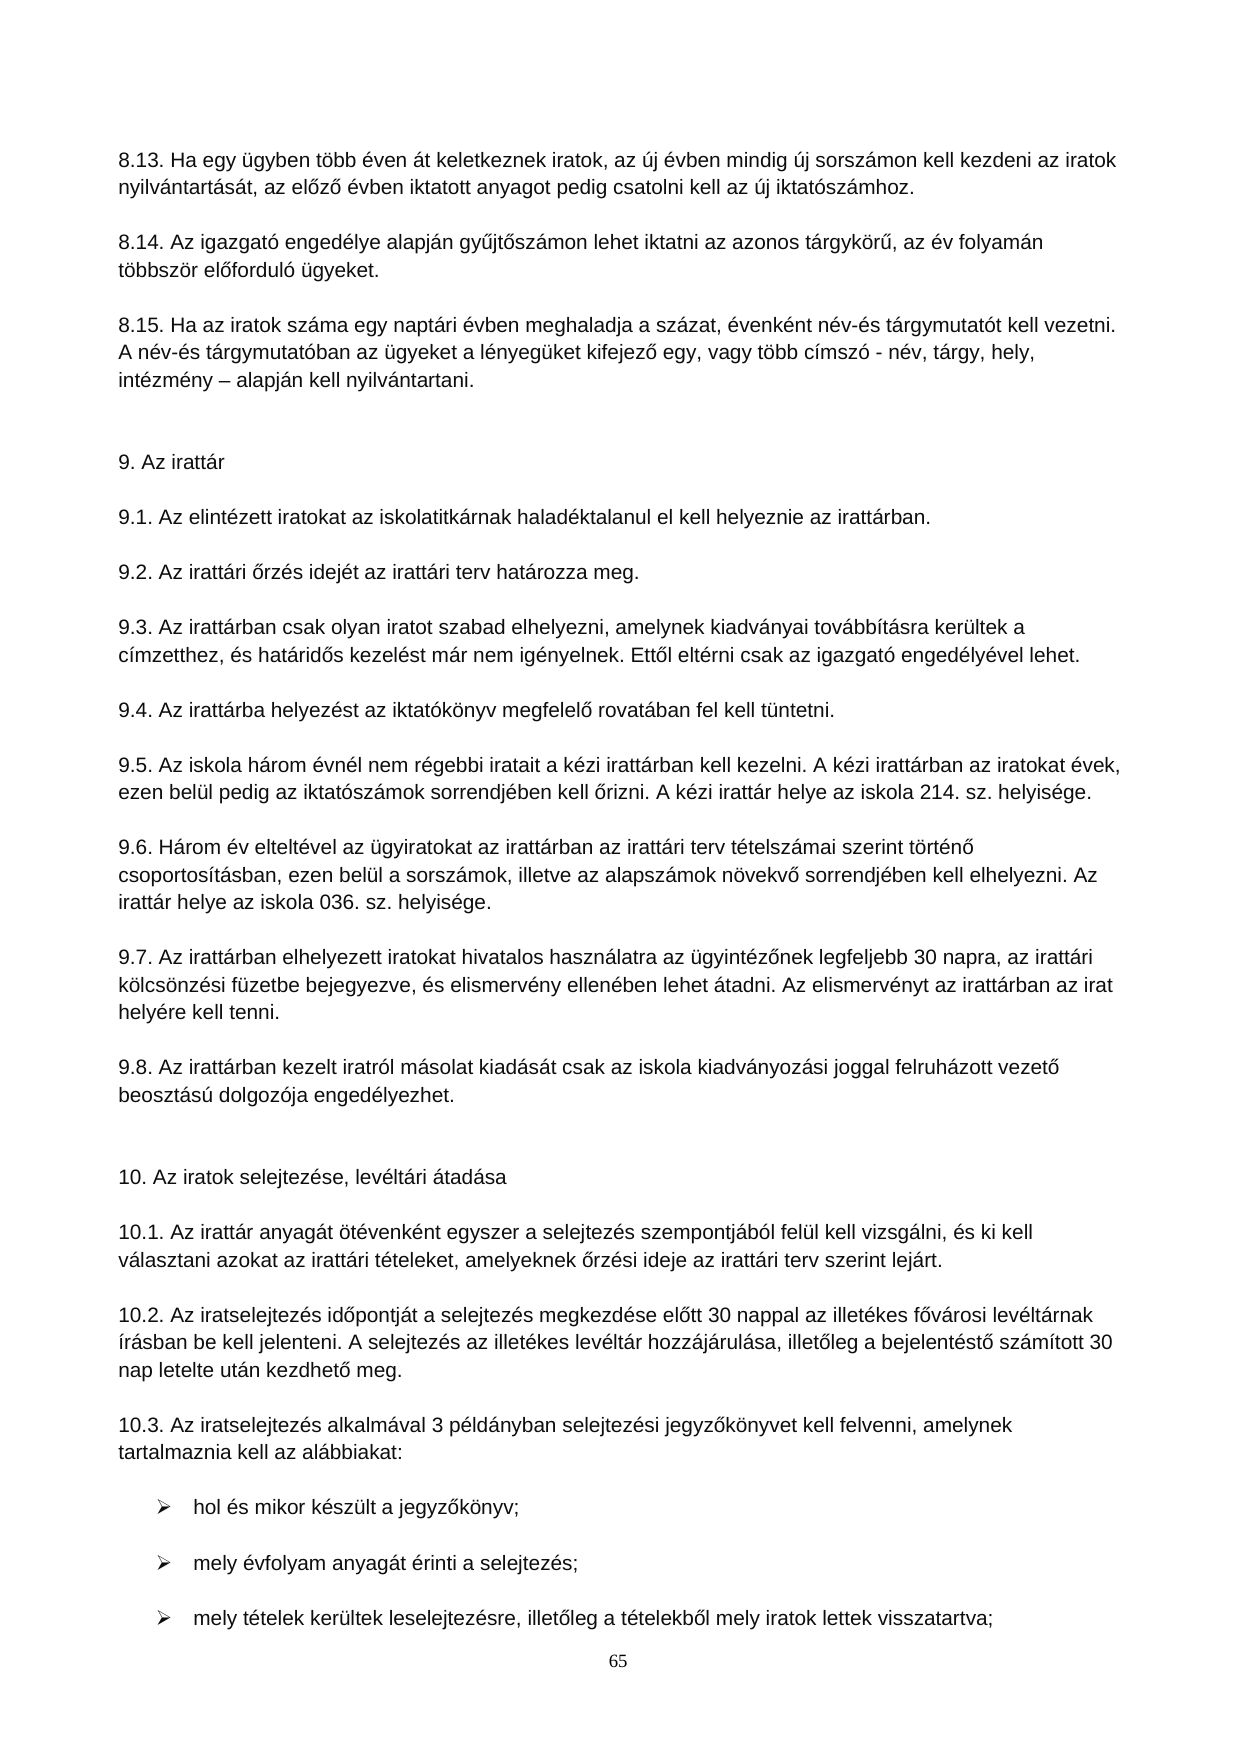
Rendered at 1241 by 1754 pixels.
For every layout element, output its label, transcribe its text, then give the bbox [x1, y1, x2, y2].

text 9. Az irattár [118, 450, 1122, 474]
text 8.14. Az igazgató engedélye alapján gyűjtőszámon lehet iktatni az azonos tárgykörű, az év folyamán többször előforduló ügyeket. [118, 230, 1122, 282]
text 9.8. Az irattárban kezelt iratról másolat kiadását csak az iskola kiadványozási joggal felruházott vezető beosztású dolgozója engedélyezhet. [118, 1055, 1122, 1107]
text 9.5. Az iskola három évnél nem régebbi iratait a kézi irattárban kell kezelni. A kézi irattárban az iratokat évek, ezen belül pedig az iktatószámok sorrendjében kell őrizni. A kézi irattár helye az iskola 214. sz. helyisége. [118, 753, 1122, 804]
text 10.1. Az irattár anyagát ötévenként egyszer a selejtezés szempontjából felül kell vizsgálni, és ki kell választani azokat az irattári tételeket, amelyeknek őrzési ideje az irattári terv szerint lejárt. [118, 1220, 1122, 1272]
text 9.1. Az elintézett iratokat az iskolatitkárnak haladéktalanul el kell helyeznie az irattárban. [118, 505, 1122, 529]
text 10.3. Az iratselejtezés alkalmával 3 példányban selejtezési jegyzőkönyvet kell felvenni, amelynek tartalmaznia kell az alábbiakat: [118, 1413, 1122, 1464]
list mely tételek kerültek leselejtezésre, illetőleg a tételekből mely iratok lettek visszatartva; [156, 1605, 1122, 1629]
text 8.13. Ha egy ügyben több éven át keletkeznek iratok, az új évben mindig új sorszámon kell kezdeni az iratok nyilvántartását, az előző évben iktatott anyagot pedig csatolni kell az új iktatószámhoz. [118, 148, 1122, 199]
text 9.7. Az irattárban elhelyezett iratokat hivatalos használatra az ügyintézőnek legfeljebb 30 napra, az irattári kölcsönzési füzetbe bejegyezve, és elismervény ellenében lehet átadni. Az elismervényt az irattárban az irat helyére kell tenni. [118, 945, 1122, 1024]
text 9.3. Az irattárban csak olyan iratot szabad elhelyezni, amelynek kiadványai továbbításra kerültek a címzetthez, és határidős kezelést már nem igényelnek. Ettől eltérni csak az igazgató engedélyével lehet. [118, 615, 1122, 667]
text 9.4. Az irattárba helyezést az iktatókönyv megfelelő rovatában fel kell tüntetni. [118, 698, 1122, 722]
text 8.15. Ha az iratok száma egy naptári évben meghaladja a százat, évenként név-és tárgymutatót kell vezetni. A név-és tárgymutatóban az ügyeket a lényegüket kifejező egy, vagy több címszó - név, tárgy, hely, intézmény – alapján kell nyilvántartani. [118, 313, 1122, 392]
list mely évfolyam anyagát érinti a selejtezés; [156, 1550, 1122, 1574]
text 10.2. Az iratselejtezés időpontját a selejtezés megkezdése előtt 30 nappal az illetékes fővárosi levéltárnak írásban be kell jelenteni. A selejtezés az illetékes levéltár hozzájárulása, illetőleg a bejelentéstő számított 30 nap letelte után kezdhető meg. [118, 1303, 1122, 1382]
list hol és mikor készült a jegyzőkönyv; [156, 1495, 1122, 1519]
text 9.2. Az irattári őrzés idejét az irattári terv határozza meg. [118, 560, 1122, 584]
text 9.6. Három év elteltével az ügyiratokat az irattárban az irattári terv tételszámai szerint történő csoportosításban, ezen belül a sorszámok, illetve az alapszámok növekvő sorrendjében kell elhelyezni. Az irattár helye az iskola 036. sz. helyisége. [118, 835, 1122, 914]
text 10. Az iratok selejtezése, levéltári átadása [118, 1165, 1122, 1189]
